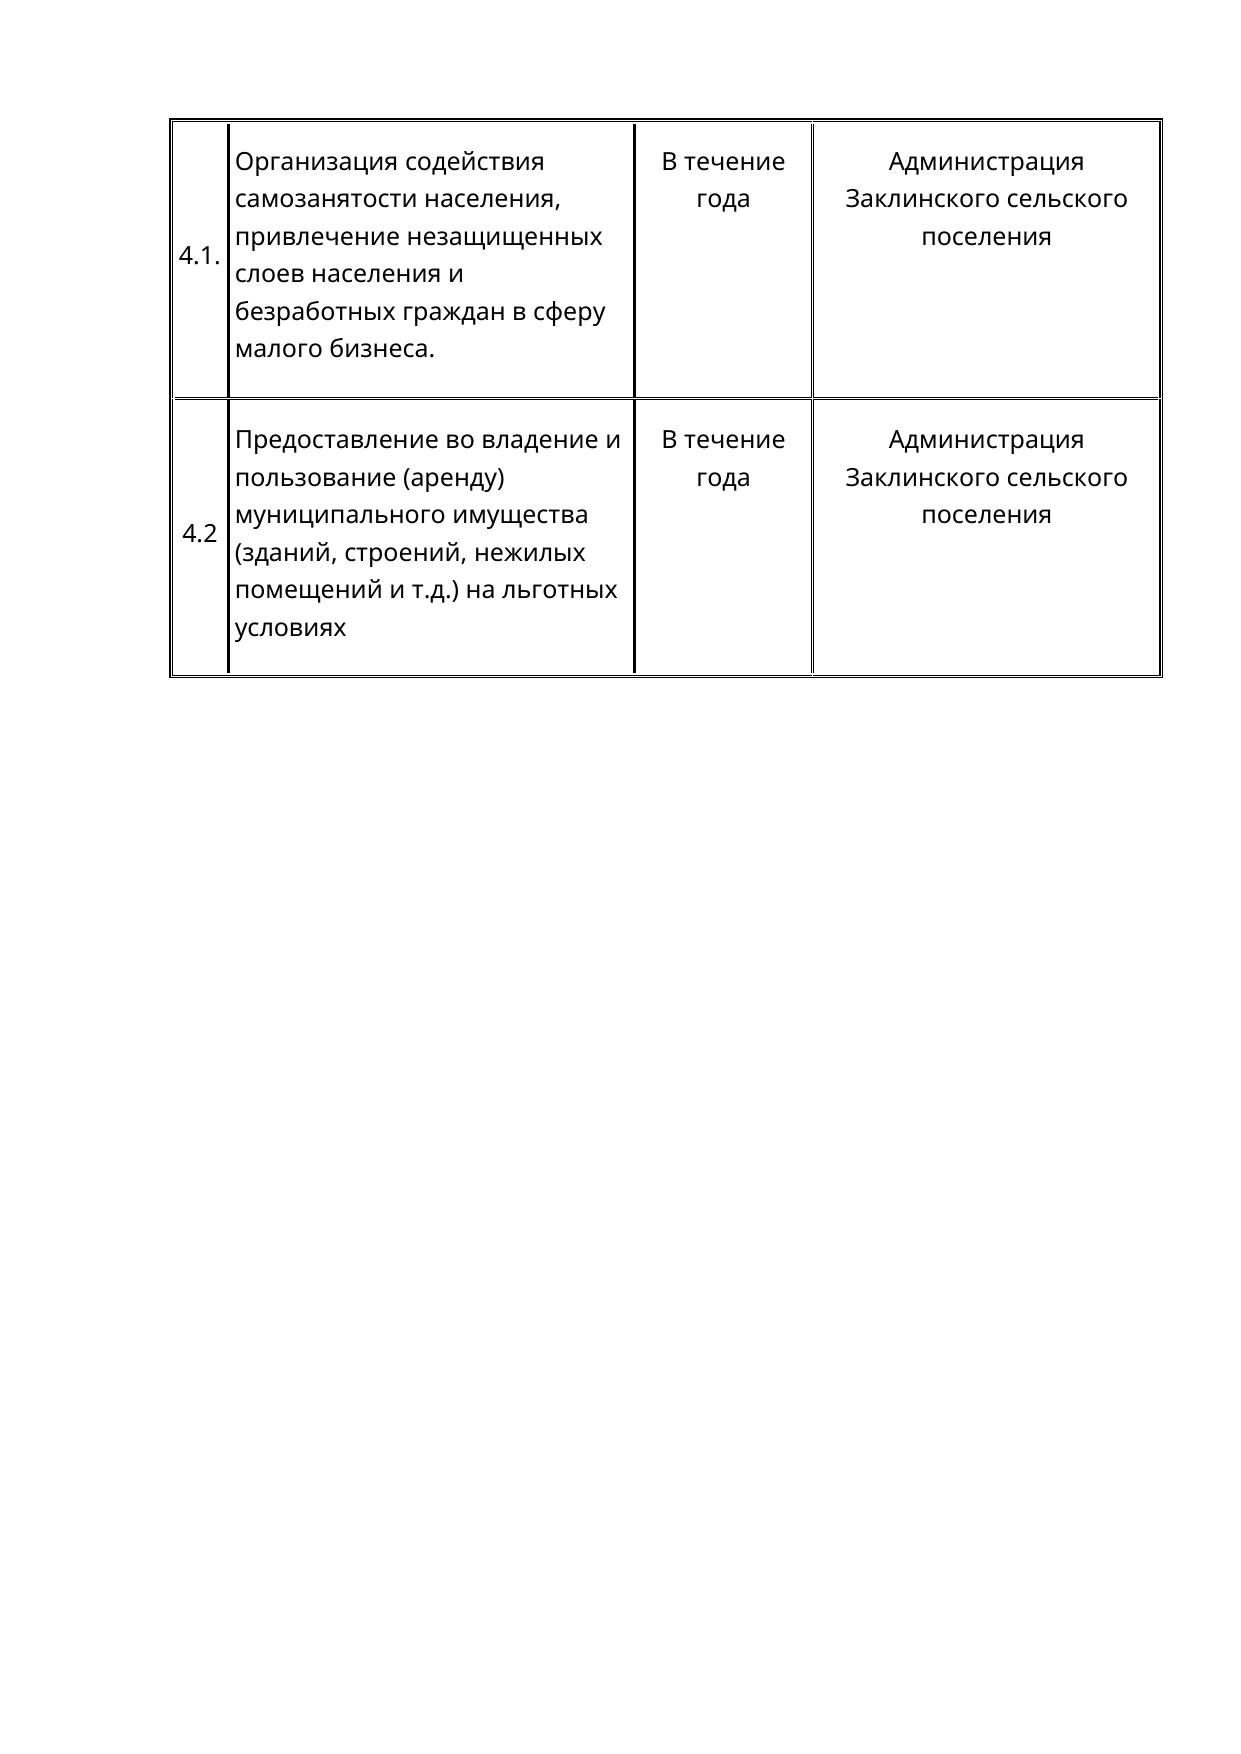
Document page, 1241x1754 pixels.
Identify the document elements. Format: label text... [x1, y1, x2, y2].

table_cell Предоставление во владение и пользование (аренду) муниципального имущества (зданий, строений, нежилых помещений и т.д.) на льготных условиях [228, 400, 634, 674]
table_cell Организация содействия самозанятости населения, привлечение незащищенных слоев населения и безработных граждан в сферу малого бизнеса. [228, 122, 634, 396]
table_cell В течение года [634, 122, 812, 396]
table_cell Администрация Заклинского сельского поселения [813, 396, 1160, 674]
table_cell 4.1. [173, 122, 228, 396]
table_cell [813, 122, 1159, 396]
table_cell В течение года [634, 400, 812, 674]
table_cell 4.2 [173, 396, 228, 674]
